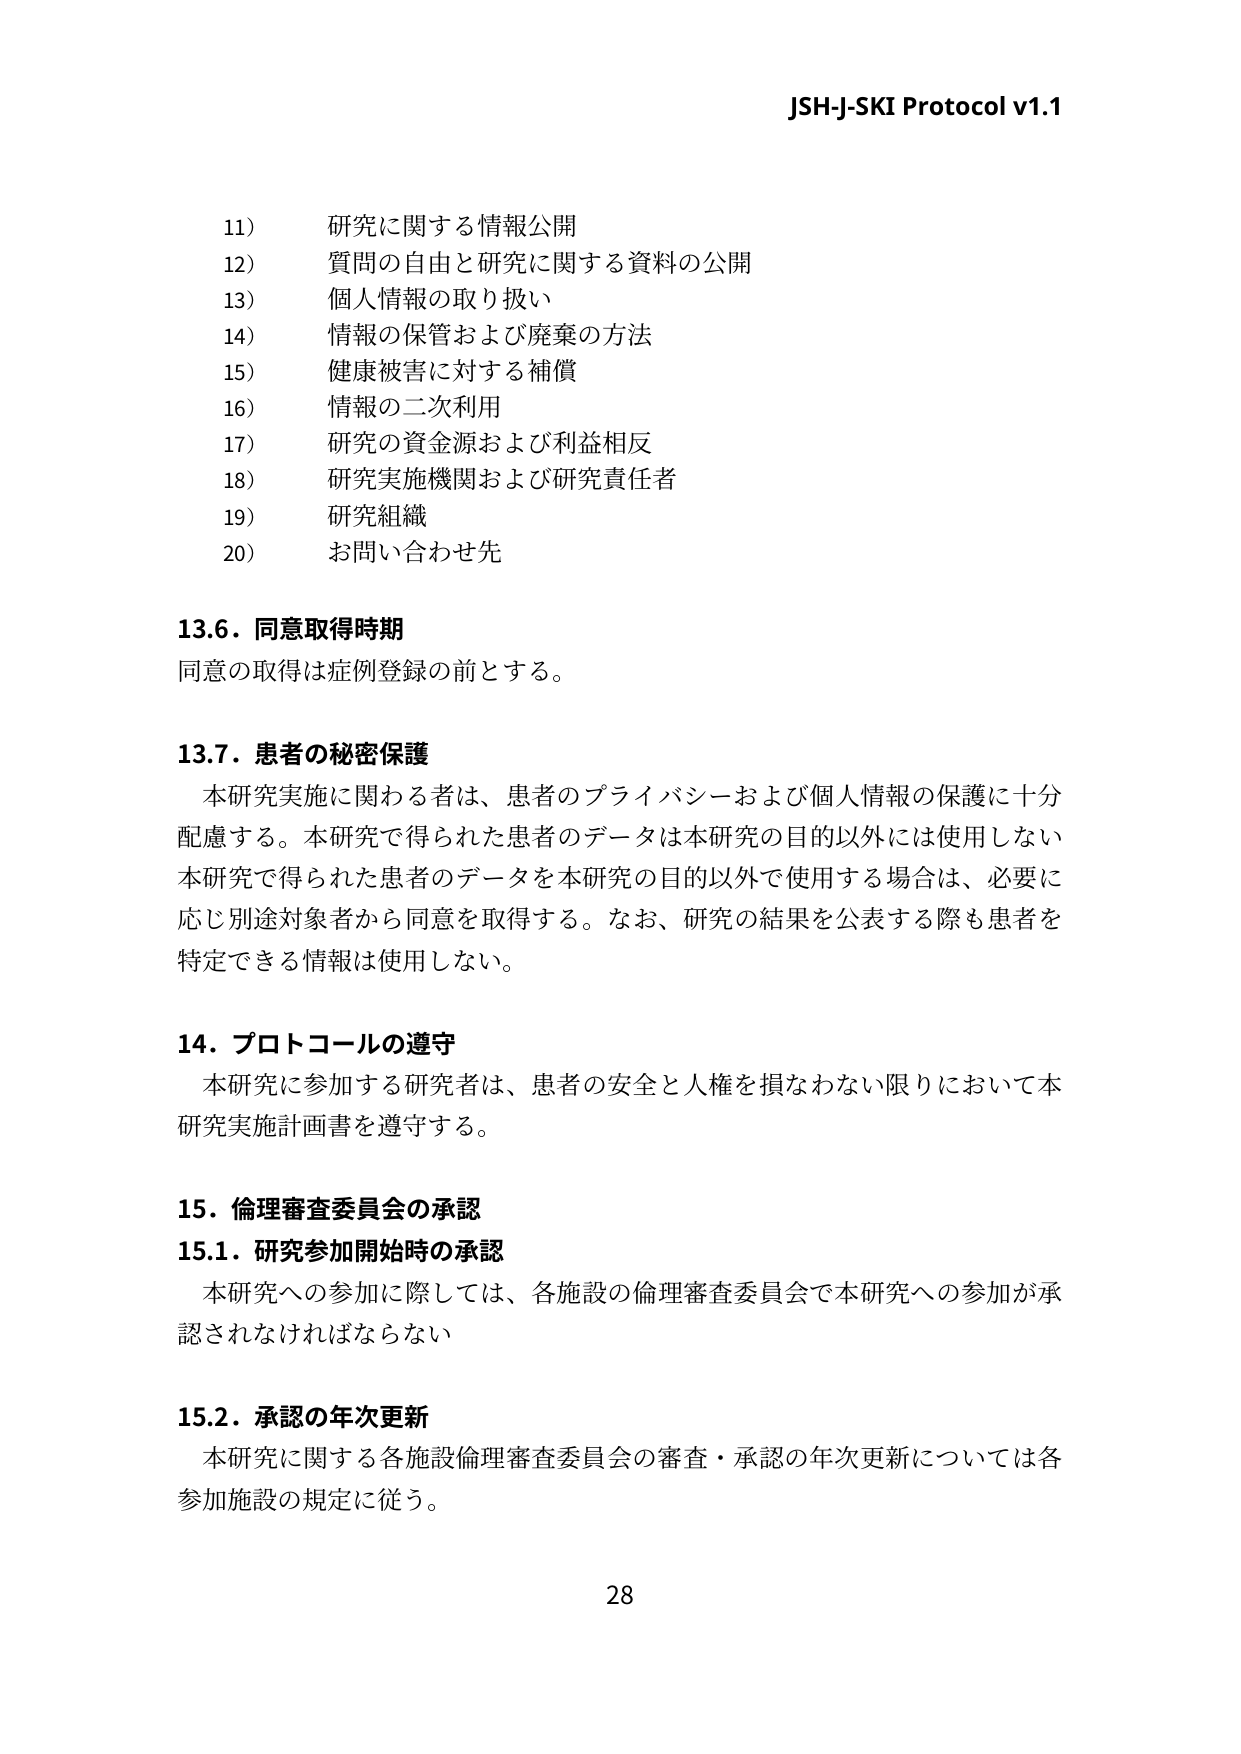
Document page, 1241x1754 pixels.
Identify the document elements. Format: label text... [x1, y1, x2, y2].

text 本研究に参加する研究者は、患者の安全と人権を損なわない限りにおいて本研究実施計画書を遵守する。 [177, 1066, 1063, 1143]
subtitle 13.6．同意取得時期 [177, 610, 1063, 646]
subtitle 15.1．研究参加開始時の承認 [177, 1232, 1063, 1268]
list 健康被害に対する補償 [223, 352, 1063, 388]
subtitle 15.2．承認の年次更新 [177, 1397, 1063, 1434]
subtitle 14．プロトコールの遵守 [177, 1024, 1063, 1060]
subtitle 15．倫理審査委員会の承認 [177, 1190, 1063, 1226]
text 同意の取得は症例登録の前とする。 [177, 652, 1063, 688]
text 本研究に関する各施設倫理審査委員会の審査・承認の年次更新については各参加施設の規定に従う。 [177, 1439, 1063, 1516]
text 本研究への参加に際しては、各施設の倫理審査委員会で本研究への参加が承認されなければならない [177, 1273, 1063, 1351]
subtitle 13.7．患者の秘密保護 [177, 734, 1063, 771]
text 本研究実施に関わる者は、患者のプライバシーおよび個人情報の保護に十分配慮する。本研究で得られた患者のデータは本研究の目的以外には使用しない。本研究で得られた患者のデータを本研究の目的以外で使用する場合は、必要に応じ別途対象者から同意を取得する。なお、研究の結果を公表する際も患者を特定できる情報は使用しない。 [177, 776, 1063, 977]
list 研究に関する情報公開 [223, 207, 1063, 243]
list 情報の保管および廃棄の方法 [223, 316, 1063, 352]
list 情報の二次利用 [223, 388, 1063, 424]
list 研究実施機関および研究責任者 [223, 460, 1063, 496]
list 個人情報の取り扱い [223, 279, 1063, 316]
list 研究組織 [223, 496, 1063, 532]
list お問い合わせ先 [223, 532, 1063, 568]
list 研究の資金源および利益相反 [223, 424, 1063, 460]
list 質問の自由と研究に関する資料の公開 [223, 243, 1063, 279]
